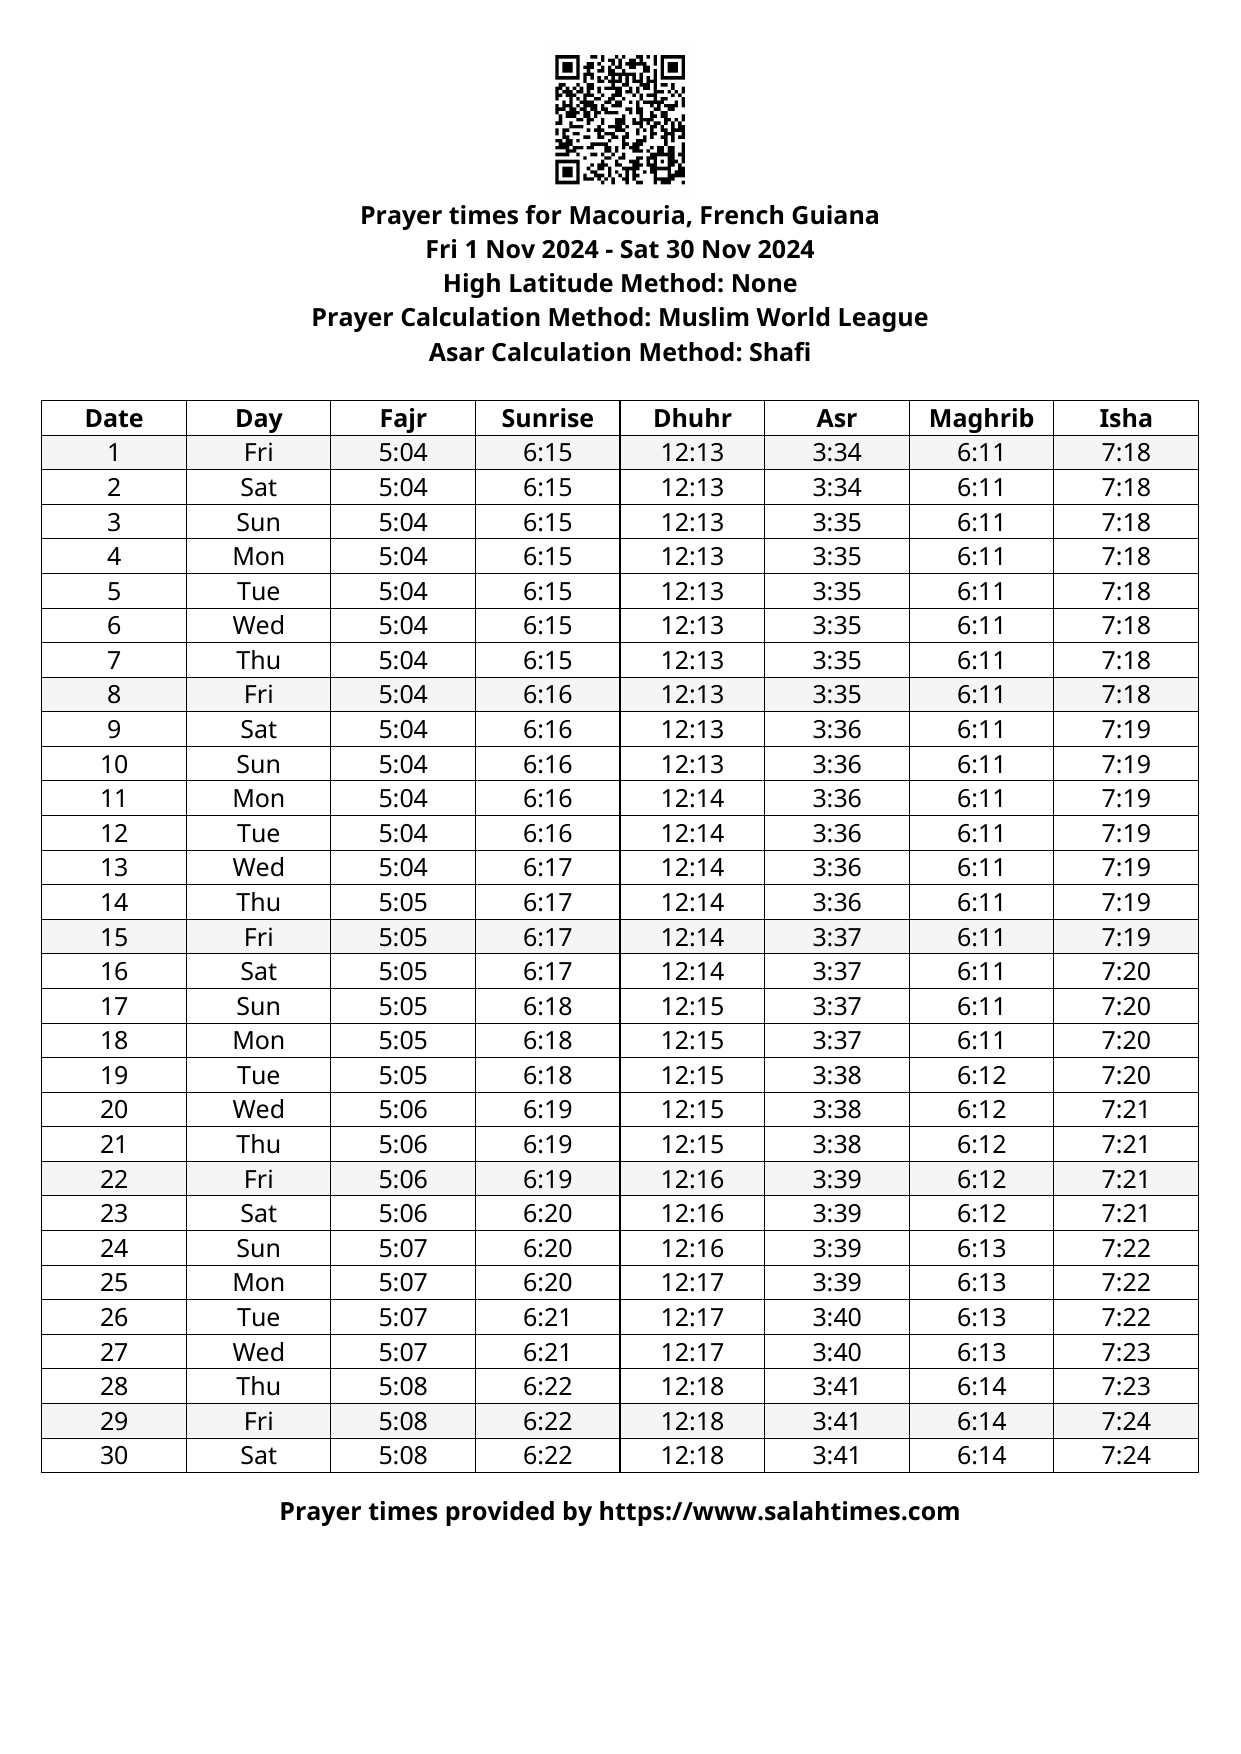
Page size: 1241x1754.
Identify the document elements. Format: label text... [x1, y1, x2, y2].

table_cell 5:04 [331, 436, 475, 469]
table_cell 6:11 [910, 781, 1053, 815]
table_cell Sun [187, 747, 330, 780]
table_cell 3:34 [765, 470, 909, 504]
table_cell Fri [187, 920, 330, 953]
table_cell 6:12 [910, 1093, 1053, 1126]
table_cell 6:14 [910, 1404, 1053, 1437]
table_cell 6:17 [476, 954, 619, 988]
table_cell Fri [187, 1162, 330, 1195]
table_cell 7:22 [1054, 1300, 1198, 1334]
table_cell 3:41 [765, 1404, 909, 1437]
table_cell Wed [187, 609, 330, 642]
table_cell 7:22 [1054, 1266, 1198, 1299]
table_cell 3:41 [765, 1439, 909, 1472]
table_cell 3:39 [765, 1266, 909, 1299]
table_cell 3:35 [765, 609, 909, 642]
table_cell 2 [42, 470, 186, 504]
table_cell 6:11 [910, 678, 1053, 711]
table_cell 5 [42, 574, 186, 607]
table_cell 3 [42, 505, 186, 538]
table_cell 6:19 [476, 1093, 619, 1126]
table_cell 12:17 [621, 1266, 764, 1299]
table_cell 5:07 [331, 1266, 475, 1299]
table_header Asr [765, 401, 909, 434]
table_cell 3:34 [765, 436, 909, 469]
table_cell 6:11 [910, 470, 1053, 504]
table_cell 6:20 [476, 1196, 619, 1230]
table_cell 6:13 [910, 1300, 1053, 1334]
table_cell 6:13 [910, 1335, 1053, 1368]
table_cell 12:13 [621, 574, 764, 607]
table_cell 5:05 [331, 989, 475, 1022]
table_cell 24 [42, 1231, 186, 1264]
table_cell 7:18 [1054, 436, 1198, 469]
table_header Day [187, 401, 330, 434]
table_cell Mon [187, 1024, 330, 1057]
table_cell 1 [42, 436, 186, 469]
table_cell Tue [187, 1058, 330, 1092]
table_cell 5:06 [331, 1196, 475, 1230]
table_cell 6:11 [910, 816, 1053, 849]
table_cell 6:15 [476, 470, 619, 504]
table_cell 3:38 [765, 1127, 909, 1161]
table_cell 7:20 [1054, 1058, 1198, 1092]
table_cell 30 [42, 1439, 186, 1472]
table_cell 6:16 [476, 747, 619, 780]
table_cell 12:16 [621, 1162, 764, 1195]
table_header Sunrise [476, 401, 619, 434]
text Prayer times provided by https://www.salahtimes.com [42, 1494, 1198, 1528]
table_cell 5:06 [331, 1127, 475, 1161]
table_cell 12:15 [621, 1024, 764, 1057]
table_cell 6:22 [476, 1439, 619, 1472]
text Asar Calculation Method: Shafi [42, 334, 1198, 368]
table_cell 6:13 [910, 1231, 1053, 1264]
table_cell 5:04 [331, 505, 475, 538]
table_cell 7:21 [1054, 1196, 1198, 1230]
table_cell 3:37 [765, 1024, 909, 1057]
table_cell 6:16 [476, 816, 619, 849]
table_cell 7:19 [1054, 920, 1198, 953]
table_cell 3:37 [765, 920, 909, 953]
table_cell 6:21 [476, 1300, 619, 1334]
table_cell Sat [187, 1196, 330, 1230]
table_cell 5:04 [331, 781, 475, 815]
table_cell 6:11 [910, 954, 1053, 988]
table_cell 12:13 [621, 436, 764, 469]
table_cell 6:15 [476, 574, 619, 607]
table_cell 6:18 [476, 989, 619, 1022]
table_cell 3:41 [765, 1369, 909, 1403]
table_cell 5:06 [331, 1093, 475, 1126]
table_cell 3:36 [765, 712, 909, 746]
table_cell 7:18 [1054, 539, 1198, 573]
table_cell Wed [187, 1335, 330, 1368]
table_cell 6:11 [910, 920, 1053, 953]
table_header Maghrib [910, 401, 1053, 434]
table_cell 20 [42, 1093, 186, 1126]
table_cell 5:05 [331, 1024, 475, 1057]
table_cell 5:07 [331, 1335, 475, 1368]
table_cell 6:15 [476, 505, 619, 538]
table_cell Sun [187, 989, 330, 1022]
table_cell 7 [42, 643, 186, 677]
table_cell 7:21 [1054, 1093, 1198, 1126]
table_cell 5:04 [331, 574, 475, 607]
table_cell 6:22 [476, 1404, 619, 1437]
table_cell 6:17 [476, 920, 619, 953]
table_cell Sun [187, 1231, 330, 1264]
table_cell 12:13 [621, 712, 764, 746]
table_cell 12:14 [621, 885, 764, 919]
table_cell 12:13 [621, 678, 764, 711]
table_cell 3:37 [765, 989, 909, 1022]
table_cell 12:18 [621, 1404, 764, 1437]
table_cell 6:21 [476, 1335, 619, 1368]
table_cell Mon [187, 1266, 330, 1299]
table_cell 12:17 [621, 1300, 764, 1334]
table_cell 5:04 [331, 539, 475, 573]
table_cell 5:08 [331, 1439, 475, 1472]
table_cell 5:04 [331, 747, 475, 780]
table_cell 7:24 [1054, 1404, 1198, 1437]
table_cell 5:04 [331, 851, 475, 884]
table_cell 6:11 [910, 885, 1053, 919]
table_cell 6:11 [910, 436, 1053, 469]
table_cell 7:21 [1054, 1127, 1198, 1161]
table_cell 5:07 [331, 1231, 475, 1264]
table_cell 5:05 [331, 1058, 475, 1092]
table_cell 6:14 [910, 1369, 1053, 1403]
table_cell 6:17 [476, 885, 619, 919]
table_cell 3:38 [765, 1093, 909, 1126]
text Prayer times for Macouria, French Guiana [42, 198, 1198, 232]
table_cell 19 [42, 1058, 186, 1092]
table_cell 18 [42, 1024, 186, 1057]
table_cell 7:22 [1054, 1231, 1198, 1264]
table_cell 6:15 [476, 643, 619, 677]
table_cell 6:12 [910, 1058, 1053, 1092]
table_cell 3:36 [765, 851, 909, 884]
table_cell 6:11 [910, 539, 1053, 573]
table_cell 12:13 [621, 470, 764, 504]
table_cell 12:15 [621, 1093, 764, 1126]
table_cell 12:15 [621, 1127, 764, 1161]
table_cell Sat [187, 1439, 330, 1472]
table_cell 5:05 [331, 920, 475, 953]
table_cell Sat [187, 712, 330, 746]
table_header Fajr [331, 401, 475, 434]
table_cell 12:14 [621, 816, 764, 849]
table_cell 10 [42, 747, 186, 780]
table_cell 7:20 [1054, 1024, 1198, 1057]
table_cell 6:11 [910, 747, 1053, 780]
table_cell 12:15 [621, 1058, 764, 1092]
table_cell 5:04 [331, 712, 475, 746]
table_cell 5:08 [331, 1369, 475, 1403]
table_cell Mon [187, 539, 330, 573]
table_cell 12:13 [621, 747, 764, 780]
table_cell 6:11 [910, 851, 1053, 884]
table_cell 6:16 [476, 678, 619, 711]
table_cell 5:05 [331, 885, 475, 919]
table_cell 6 [42, 609, 186, 642]
table_cell 6:15 [476, 436, 619, 469]
table_cell 5:06 [331, 1162, 475, 1195]
table_cell 6:12 [910, 1162, 1053, 1195]
table_cell 5:05 [331, 954, 475, 988]
table_cell 5:08 [331, 1404, 475, 1437]
table_cell 15 [42, 920, 186, 953]
table_cell 6:11 [910, 609, 1053, 642]
table_cell 12:13 [621, 539, 764, 573]
table_cell Sat [187, 470, 330, 504]
table_cell 12:18 [621, 1369, 764, 1403]
table_cell 9 [42, 712, 186, 746]
table_cell 29 [42, 1404, 186, 1437]
table_cell 6:22 [476, 1369, 619, 1403]
text Fri 1 Nov 2024 - Sat 30 Nov 2024 [42, 232, 1198, 266]
table_cell 3:39 [765, 1231, 909, 1264]
table_header Date [42, 401, 186, 434]
table_cell 6:20 [476, 1266, 619, 1299]
table_cell 28 [42, 1369, 186, 1403]
table_cell 7:23 [1054, 1369, 1198, 1403]
table_cell 6:11 [910, 989, 1053, 1022]
table_cell 23 [42, 1196, 186, 1230]
picture [542, 41, 699, 198]
table_cell 6:18 [476, 1058, 619, 1092]
table_cell 3:36 [765, 747, 909, 780]
table_cell 12:13 [621, 505, 764, 538]
table_cell Thu [187, 1369, 330, 1403]
table_cell 3:35 [765, 539, 909, 573]
table_cell 8 [42, 678, 186, 711]
table_cell 5:07 [331, 1300, 475, 1334]
table_cell 13 [42, 851, 186, 884]
table_cell 3:39 [765, 1196, 909, 1230]
table_cell 17 [42, 989, 186, 1022]
table_cell 3:36 [765, 781, 909, 815]
table_cell 7:19 [1054, 781, 1198, 815]
table_cell 6:12 [910, 1127, 1053, 1161]
table_cell 12:14 [621, 851, 764, 884]
table_cell Sun [187, 505, 330, 538]
table_cell 6:16 [476, 712, 619, 746]
table_cell 7:19 [1054, 851, 1198, 884]
table_cell 6:12 [910, 1196, 1053, 1230]
table_cell 6:14 [910, 1439, 1053, 1472]
table_cell Fri [187, 678, 330, 711]
table_cell 7:19 [1054, 885, 1198, 919]
table_cell 12:16 [621, 1231, 764, 1264]
table_cell 12:17 [621, 1335, 764, 1368]
table_cell 3:36 [765, 885, 909, 919]
table_cell Sat [187, 954, 330, 988]
table_header Isha [1054, 401, 1198, 434]
table_cell Mon [187, 781, 330, 815]
table_cell Tue [187, 1300, 330, 1334]
table_cell Fri [187, 1404, 330, 1437]
table_cell Wed [187, 851, 330, 884]
table_cell 5:04 [331, 643, 475, 677]
table_cell 6:11 [910, 574, 1053, 607]
table_cell 6:16 [476, 781, 619, 815]
table_cell 7:19 [1054, 712, 1198, 746]
table_cell 3:35 [765, 678, 909, 711]
table_cell Thu [187, 643, 330, 677]
table_cell 5:04 [331, 470, 475, 504]
text Prayer Calculation Method: Muslim World League [42, 300, 1198, 334]
table_cell 6:15 [476, 539, 619, 573]
table_cell 3:40 [765, 1335, 909, 1368]
table_cell 3:37 [765, 954, 909, 988]
table_cell 7:18 [1054, 609, 1198, 642]
table_cell Tue [187, 574, 330, 607]
table_cell 3:39 [765, 1162, 909, 1195]
table_cell 7:18 [1054, 643, 1198, 677]
table_cell 6:15 [476, 609, 619, 642]
table_cell 6:11 [910, 643, 1053, 677]
table_cell 4 [42, 539, 186, 573]
table_cell 6:11 [910, 1024, 1053, 1057]
table_cell 26 [42, 1300, 186, 1334]
table_cell 22 [42, 1162, 186, 1195]
table_cell 6:11 [910, 505, 1053, 538]
table_cell 3:36 [765, 816, 909, 849]
table_cell 12:14 [621, 920, 764, 953]
table_cell 6:17 [476, 851, 619, 884]
table_cell 3:35 [765, 574, 909, 607]
table_cell 6:11 [910, 712, 1053, 746]
table_cell 16 [42, 954, 186, 988]
table_cell 7:23 [1054, 1335, 1198, 1368]
table_cell 6:19 [476, 1162, 619, 1195]
table_cell 7:18 [1054, 574, 1198, 607]
table_cell 6:18 [476, 1024, 619, 1057]
table_cell 3:35 [765, 643, 909, 677]
table_cell 12:14 [621, 781, 764, 815]
table_cell Thu [187, 1127, 330, 1161]
text High Latitude Method: None [42, 266, 1198, 300]
table_cell 12:13 [621, 609, 764, 642]
table_cell Fri [187, 436, 330, 469]
table_cell 12:18 [621, 1439, 764, 1472]
table_cell 6:13 [910, 1266, 1053, 1299]
table_cell 25 [42, 1266, 186, 1299]
table_cell 21 [42, 1127, 186, 1161]
table_cell 3:38 [765, 1058, 909, 1092]
table_header Dhuhr [621, 401, 764, 434]
table_cell 7:18 [1054, 505, 1198, 538]
table_cell 7:24 [1054, 1439, 1198, 1472]
table_cell 6:20 [476, 1231, 619, 1264]
table_cell 14 [42, 885, 186, 919]
table_cell 7:18 [1054, 470, 1198, 504]
table_cell 12:15 [621, 989, 764, 1022]
table_cell 12:14 [621, 954, 764, 988]
table_cell 6:19 [476, 1127, 619, 1161]
table_cell 7:19 [1054, 747, 1198, 780]
table_cell 7:18 [1054, 678, 1198, 711]
table_cell 5:04 [331, 678, 475, 711]
table_cell 5:04 [331, 816, 475, 849]
table_cell 3:40 [765, 1300, 909, 1334]
table_cell 7:19 [1054, 816, 1198, 849]
table_cell 27 [42, 1335, 186, 1368]
table_cell 11 [42, 781, 186, 815]
table_cell Wed [187, 1093, 330, 1126]
table_cell 7:20 [1054, 989, 1198, 1022]
table_cell 3:35 [765, 505, 909, 538]
table_cell 7:21 [1054, 1162, 1198, 1195]
table_cell 7:20 [1054, 954, 1198, 988]
table_cell 12:13 [621, 643, 764, 677]
table_cell 12 [42, 816, 186, 849]
table_cell Tue [187, 816, 330, 849]
table_cell 5:04 [331, 609, 475, 642]
table_cell Thu [187, 885, 330, 919]
table_cell 12:16 [621, 1196, 764, 1230]
